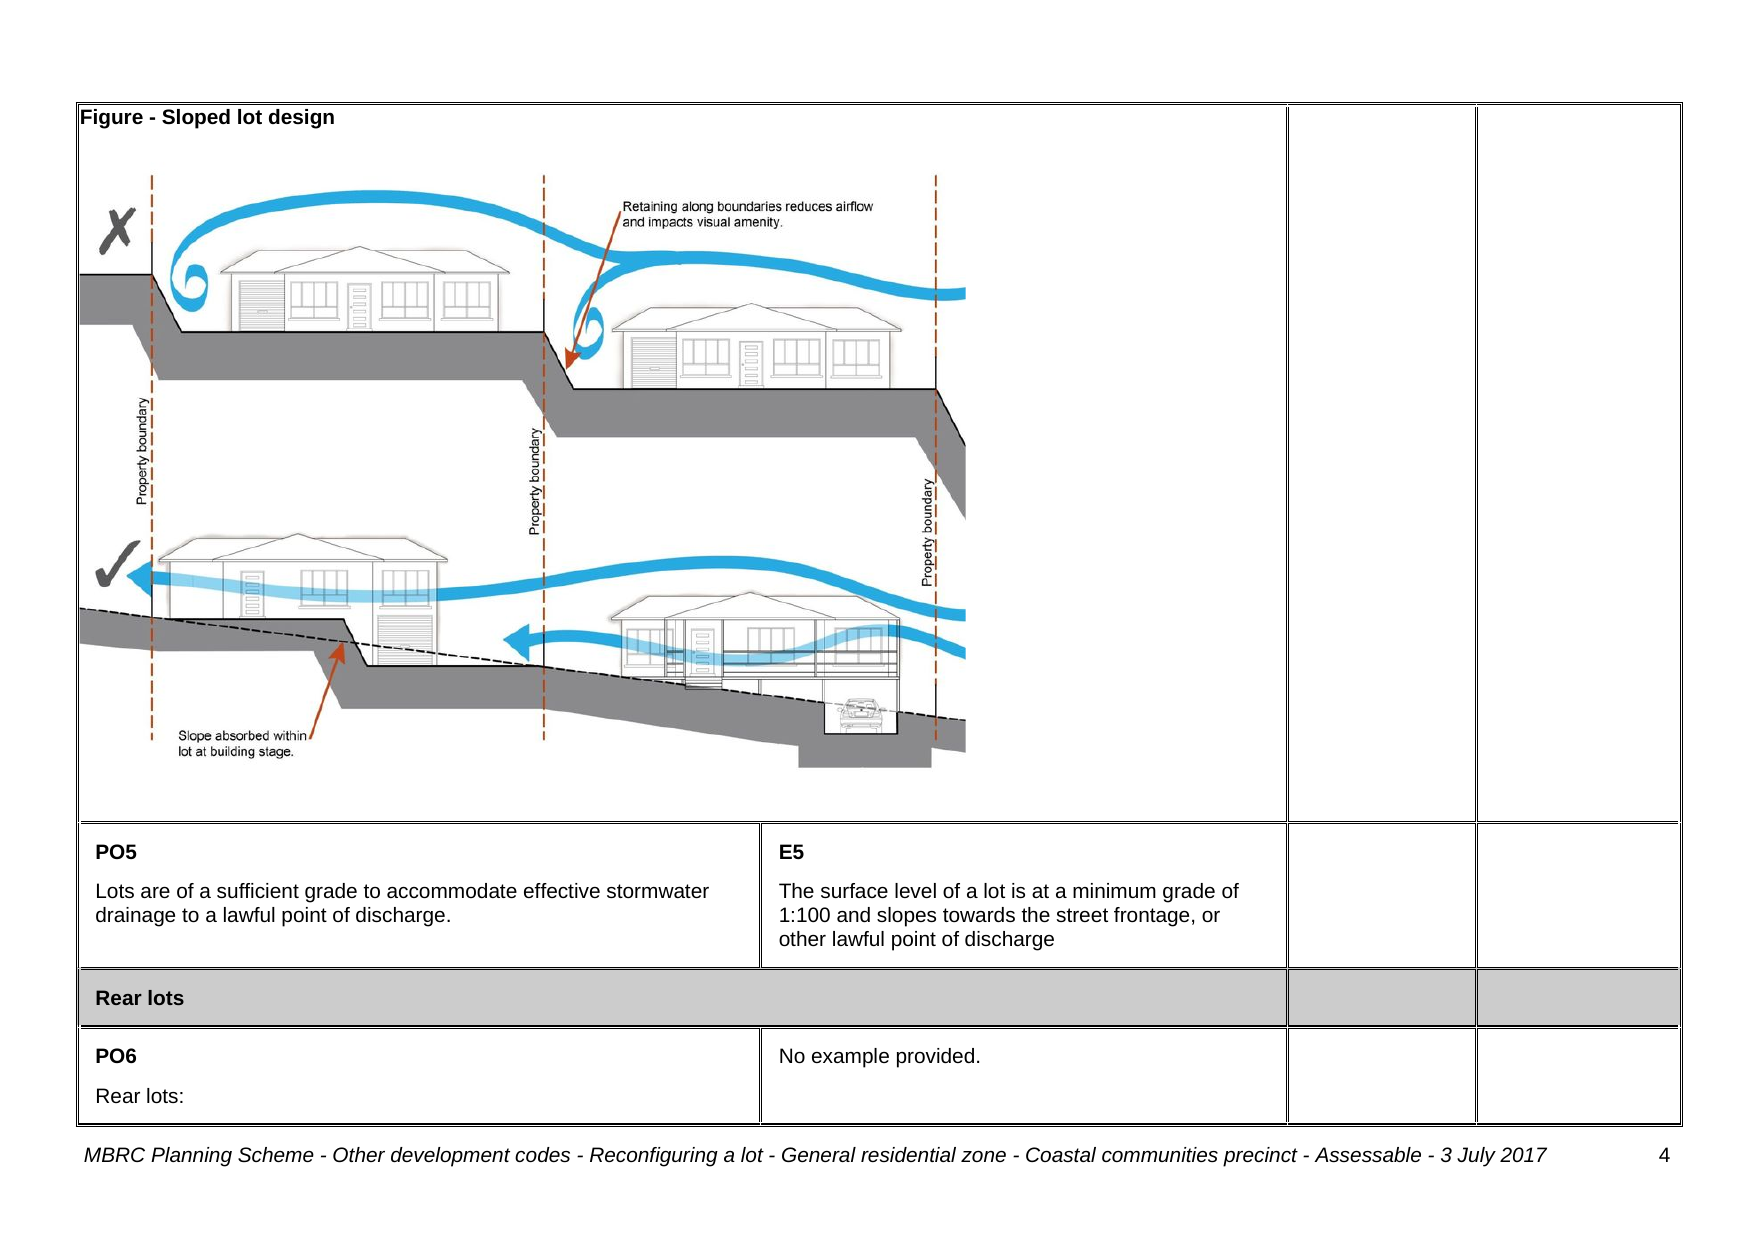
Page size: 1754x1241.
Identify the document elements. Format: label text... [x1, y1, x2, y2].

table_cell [79, 105, 1288, 821]
table_cell E5 The surface level of a lot is at a minimum grade of 1:100 and slopes towards the street frontage, or other lawful point of discharge [762, 824, 1286, 967]
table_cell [761, 1029, 1288, 1123]
table_cell [1477, 821, 1681, 967]
table_cell [1289, 824, 1475, 967]
table_cell [1477, 105, 1680, 821]
table_cell [1477, 967, 1681, 1025]
table_cell PO5 Lots are of a sufficient grade to accommodate effective stormwater drainage to a lawful point of discharge. [77, 821, 761, 967]
table_cell [1288, 1029, 1477, 1123]
table_cell [1477, 1025, 1680, 1123]
table_cell [1289, 970, 1475, 1025]
table_cell Rear lots [77, 967, 1288, 1025]
picture [79, 133, 966, 821]
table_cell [79, 1025, 761, 1123]
table_cell [1288, 105, 1477, 821]
